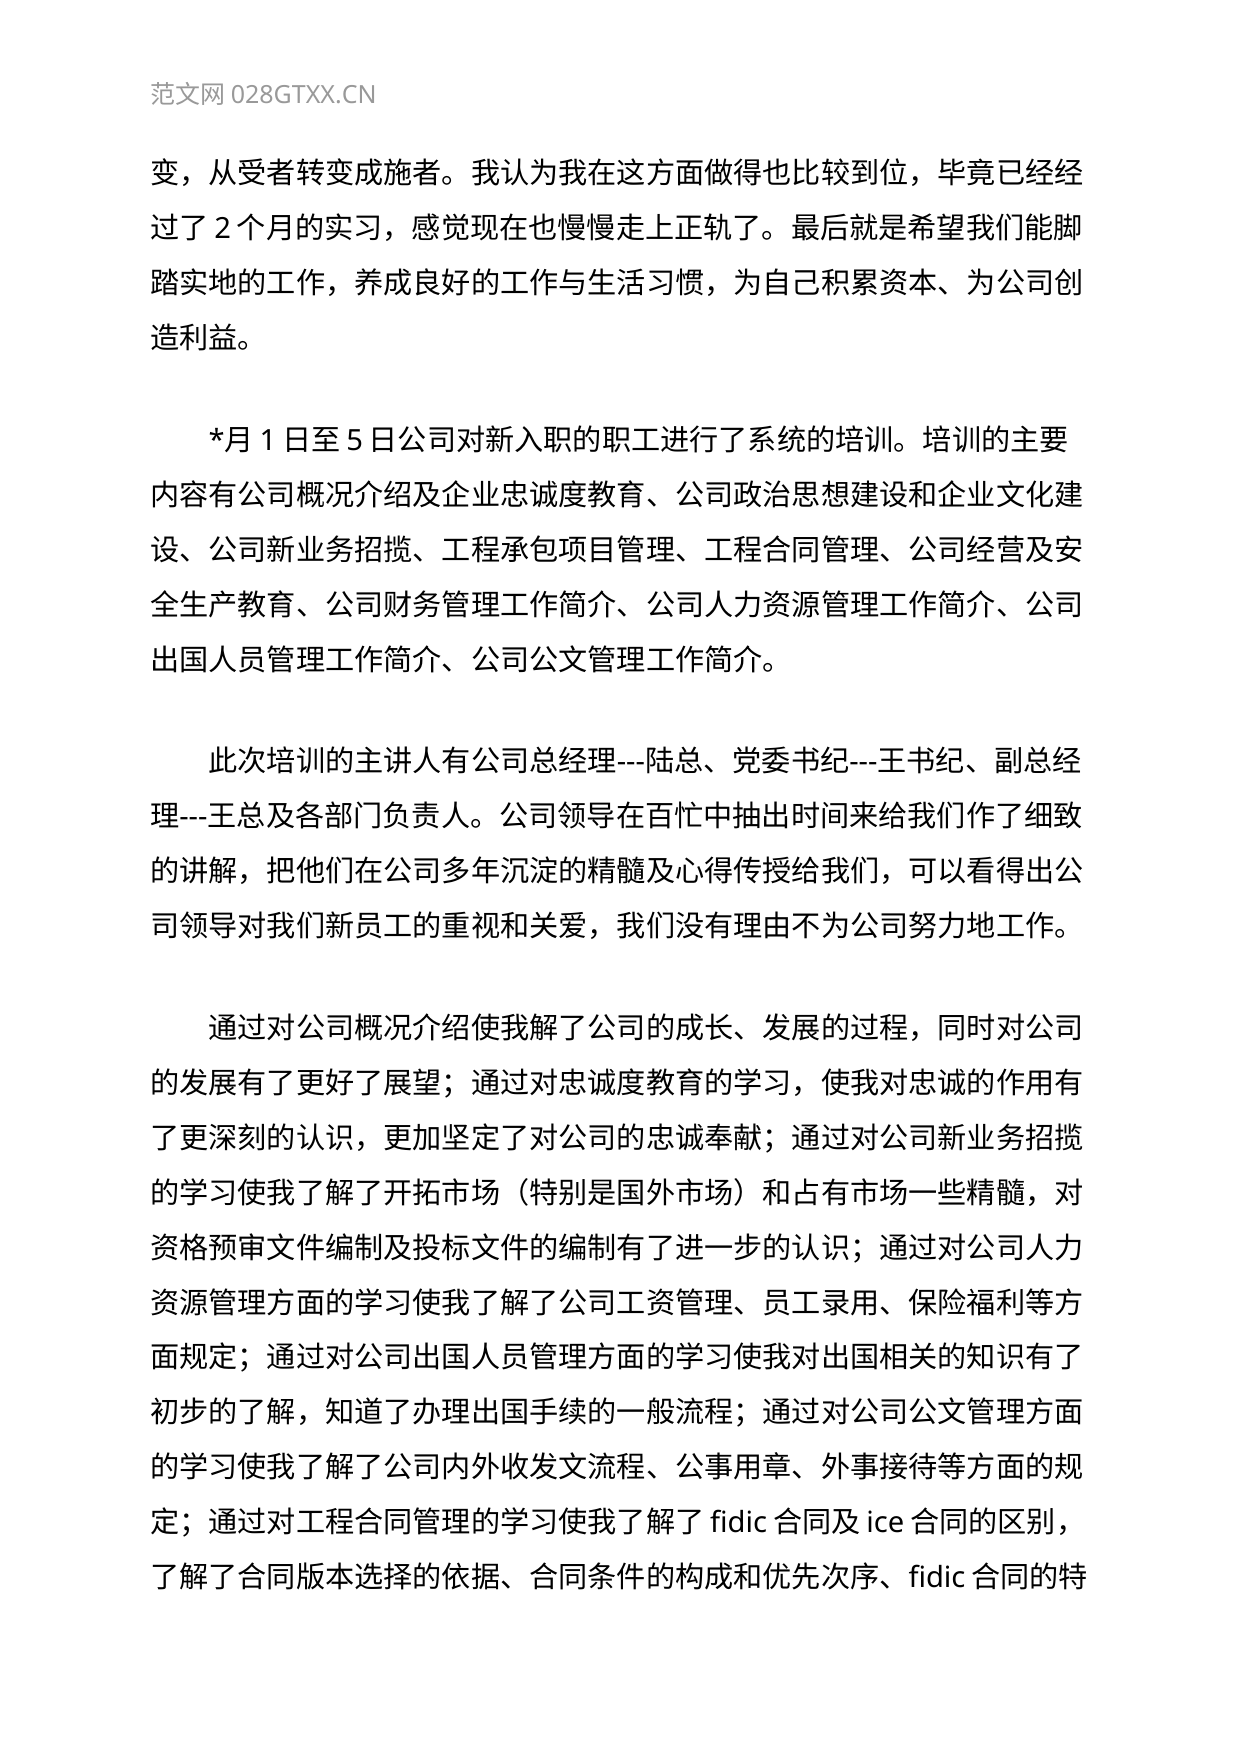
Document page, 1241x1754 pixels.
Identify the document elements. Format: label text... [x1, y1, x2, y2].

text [150, 1005, 1090, 1596]
text 此次培训的主讲人有公司总经理---陆总、党委书纪---王书纪、副总经理---王总及各部门负责人。公司领导在百忙中抽出时间来给我们作了细致的讲解，把他们在公司多年沉淀的精髓及心得传授给我们，可以看得出公司领导对我们新员工的重视和关爱，我们没有理由不为公司努力地工作。 [150, 738, 1090, 945]
text *月1日至5日公司对新入职的职工进行了系统的培训。培训的主要内容有公司概况介绍及企业忠诚度教育、公司政治思想建设和企业文化建设、公司新业务招揽、工程承包项目管理、工程合同管理、公司经营及安全生产教育、公司财务管理工作简介、公司人力资源管理工作简介、公司出国人员管理工作简介、公司公文管理工作简介。 [150, 417, 1090, 678]
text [150, 150, 1090, 357]
